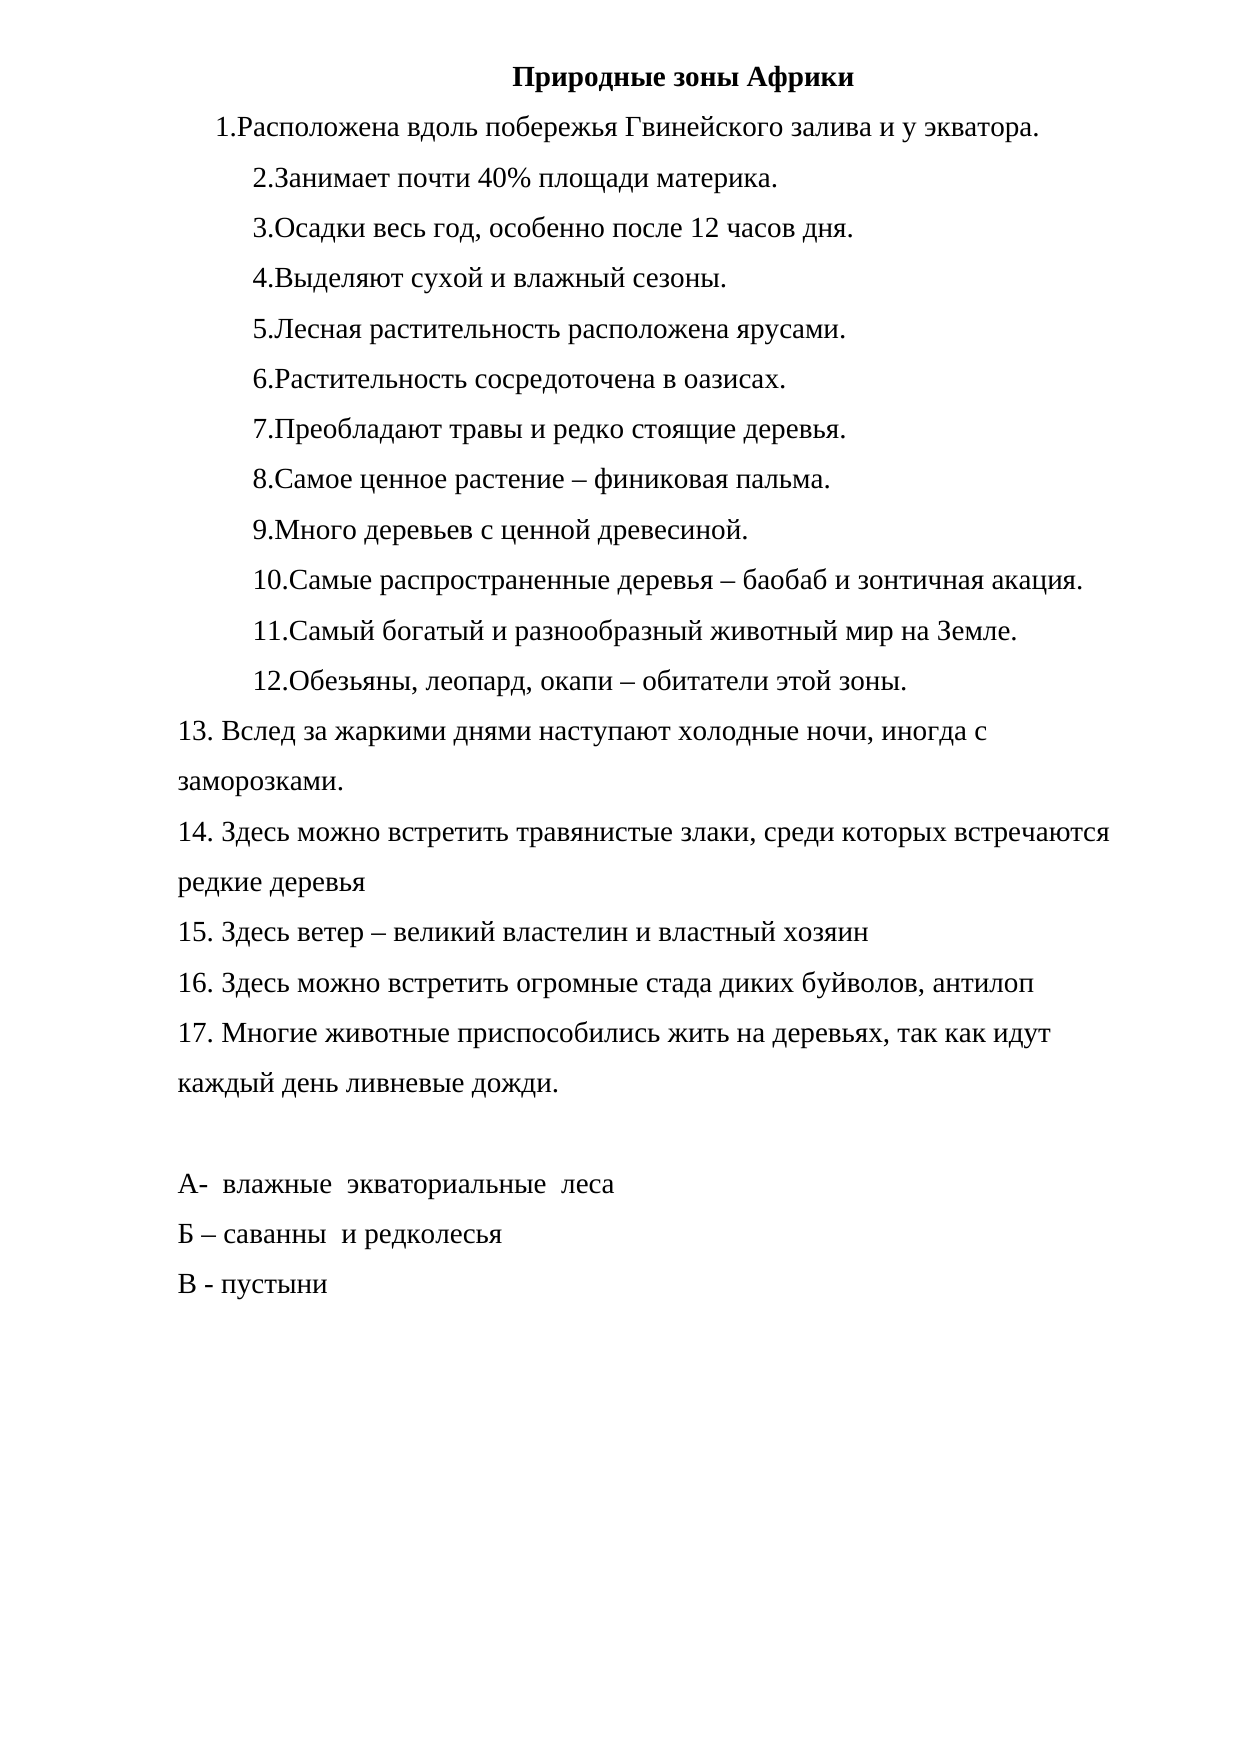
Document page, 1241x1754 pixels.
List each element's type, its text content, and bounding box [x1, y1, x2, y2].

text А- влажные экваториальные леса [177, 1166, 1152, 1199]
text 4.Выделяют сухой и влажный сезоны. [252, 260, 1152, 294]
text 2.Занимает почти 40% площади материка. [252, 160, 1152, 193]
text 17. Многие животные приспособились жить на деревьях, так как идут каждый день ливневые дожди. [177, 1015, 1152, 1099]
text 5.Лесная растительность расположена ярусами. [252, 311, 1152, 344]
text Природные зоны Африки [215, 59, 1152, 93]
text 11.Самый богатый и разнообразный животный мир на Земле. [252, 613, 1152, 646]
text 8.Самое ценное растение – финиковая пальма. [252, 462, 1152, 495]
text 12.Обезьяны, леопард, окапи – обитатели этой зоны. [252, 663, 1152, 696]
text 13. Вслед за жаркими днями наступают холодные ночи, иногда с заморозками. [177, 713, 1152, 797]
text 3.Осадки весь год, особенно после 12 часов дня. [252, 210, 1152, 244]
text 1.Расположена вдоль побережья Гвинейского залива и у экватора. [215, 109, 1152, 143]
text 9.Много деревьев с ценной древесиной. [252, 512, 1152, 546]
text 6.Растительность сосредоточена в оазисах. [252, 361, 1152, 394]
text 10.Самые распространенные деревья – баобаб и зонтичная акация. [252, 562, 1152, 596]
text Б – саванны и редколесья [177, 1216, 1152, 1250]
text 16. Здесь можно встретить огромные стада диких буйволов, антилоп [177, 965, 1152, 998]
text В - пустыни [177, 1267, 1152, 1300]
text 14. Здесь можно встретить травянистые злаки, среди которых встречаются редкие деревья [177, 814, 1152, 898]
text 7.Преобладают травы и редко стоящие деревья. [252, 411, 1152, 445]
text 15. Здесь ветер – великий властелин и властный хозяин [177, 914, 1152, 948]
